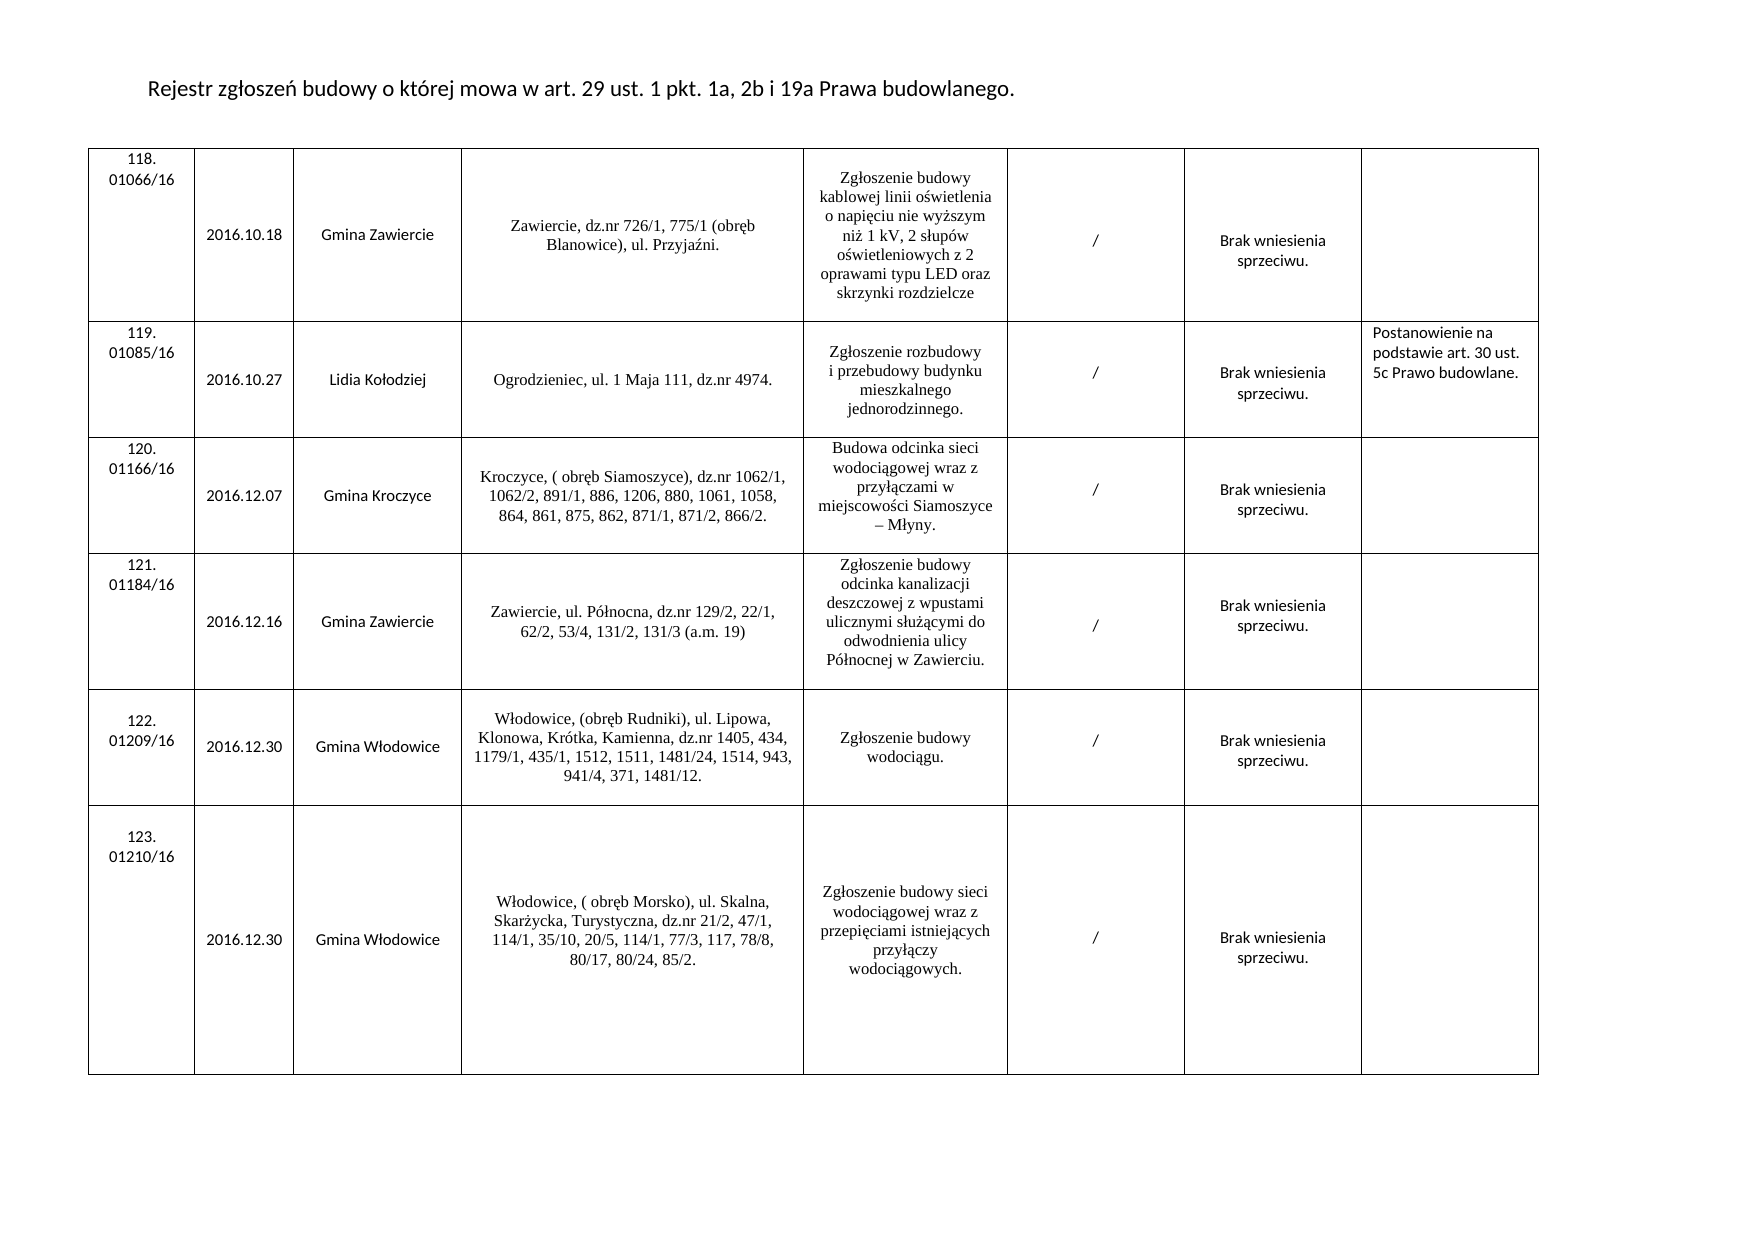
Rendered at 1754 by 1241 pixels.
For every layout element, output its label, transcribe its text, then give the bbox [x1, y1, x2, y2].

table_cell / [1008, 806, 1184, 1074]
table_cell 121. 01184/16 [89, 554, 194, 688]
table_cell [1362, 438, 1538, 553]
table_cell Lidia Kołodziej [294, 322, 461, 437]
table_cell Budowa odcinka sieci wodociągowej wraz z przyłączami w miejscowości Siamoszyce – Młyny. [804, 438, 1007, 553]
table_cell [1362, 690, 1538, 804]
table_cell / [1008, 149, 1184, 321]
table_cell Postanowienie na podstawie art. 30 ust. 5c Prawo budowlane. [1362, 322, 1538, 437]
table_cell Gmina Włodowice [294, 690, 461, 804]
table_cell Brak wniesienia sprzeciwu. [1185, 554, 1361, 688]
table_cell Zgłoszenie budowy sieci wodociągowej wraz z przepięciami istniejących przyłączy wodociągowych. [804, 806, 1007, 1074]
table_cell 2016.12.30 [195, 806, 293, 1074]
table_cell Zgłoszenie budowy wodociągu. [804, 690, 1007, 804]
table_cell [1362, 554, 1538, 688]
table_cell 123. 01210/16 [89, 806, 194, 1074]
table_cell 2016.10.27 [195, 322, 293, 437]
table_cell Zgłoszenie budowy odcinka kanalizacji deszczowej z wpustami ulicznymi służącymi do odwodnienia ulicy Północnej w Zawierciu. [804, 554, 1007, 688]
table_cell Włodowice, (obręb Rudniki), ul. Lipowa, Klonowa, Krótka, Kamienna, dz.nr 1405, 434, 1179/1, 435/1, 1512, 1511, 1481/24, 1514, 943, 941/4, 371, 1481/12. [462, 690, 803, 804]
table_cell Gmina Zawiercie [294, 554, 461, 688]
table_cell Brak wniesienia sprzeciwu. [1185, 806, 1361, 1074]
table_cell / [1008, 690, 1184, 804]
table_cell Brak wniesienia sprzeciwu. [1185, 322, 1361, 437]
table_cell Kroczyce, ( obręb Siamoszyce), dz.nr 1062/1, 1062/2, 891/1, 886, 1206, 880, 1061, 1058, 864, 861, 875, 862, 871/1, 871/2, 866/2. [462, 438, 803, 553]
table_cell 118. 01066/16 [89, 149, 194, 321]
table_cell Zgłoszenie rozbudowy i przebudowy budynku mieszkalnego jednorodzinnego. [804, 322, 1007, 437]
table_cell / [1008, 322, 1184, 437]
table_cell Włodowice, ( obręb Morsko), ul. Skalna, Skarżycka, Turystyczna, dz.nr 21/2, 47/1, 114/1, 35/10, 20/5, 114/1, 77/3, 117, 78/8, 80/17, 80/24, 85/2. [462, 806, 803, 1074]
table_cell 2016.12.30 [195, 690, 293, 804]
table_cell Brak wniesienia sprzeciwu. [1185, 690, 1361, 804]
table_cell 120. 01166/16 [89, 438, 194, 553]
table_cell 119. 01085/16 [89, 322, 194, 437]
table_cell 2016.10.18 [195, 149, 293, 321]
table_cell 2016.12.16 [195, 554, 293, 688]
table_cell Ogrodzieniec, ul. 1 Maja 111, dz.nr 4974. [462, 322, 803, 437]
table_cell Zawiercie, ul. Północna, dz.nr 129/2, 22/1, 62/2, 53/4, 131/2, 131/3 (a.m. 19) [462, 554, 803, 688]
table_cell / [1008, 554, 1184, 688]
table_cell Brak wniesienia sprzeciwu. [1185, 438, 1361, 553]
table_cell / [1008, 438, 1184, 553]
table_cell 2016.12.07 [195, 438, 293, 553]
table_cell Zgłoszenie budowy kablowej linii oświetlenia o napięciu nie wyższym niż 1 kV, 2 słupów oświetleniowych z 2 oprawami typu LED oraz skrzynki rozdzielcze [804, 149, 1007, 321]
table_cell [1362, 149, 1538, 321]
table_cell Gmina Kroczyce [294, 438, 461, 553]
table_cell Gmina Zawiercie [294, 149, 461, 321]
table_cell Brak wniesienia sprzeciwu. [1185, 149, 1361, 321]
table_cell Zawiercie, dz.nr 726/1, 775/1 (obręb Blanowice), ul. Przyjaźni. [462, 149, 803, 321]
table_cell 122. 01209/16 [89, 690, 194, 804]
table_cell [1362, 806, 1538, 1074]
table_cell Gmina Włodowice [294, 806, 461, 1074]
